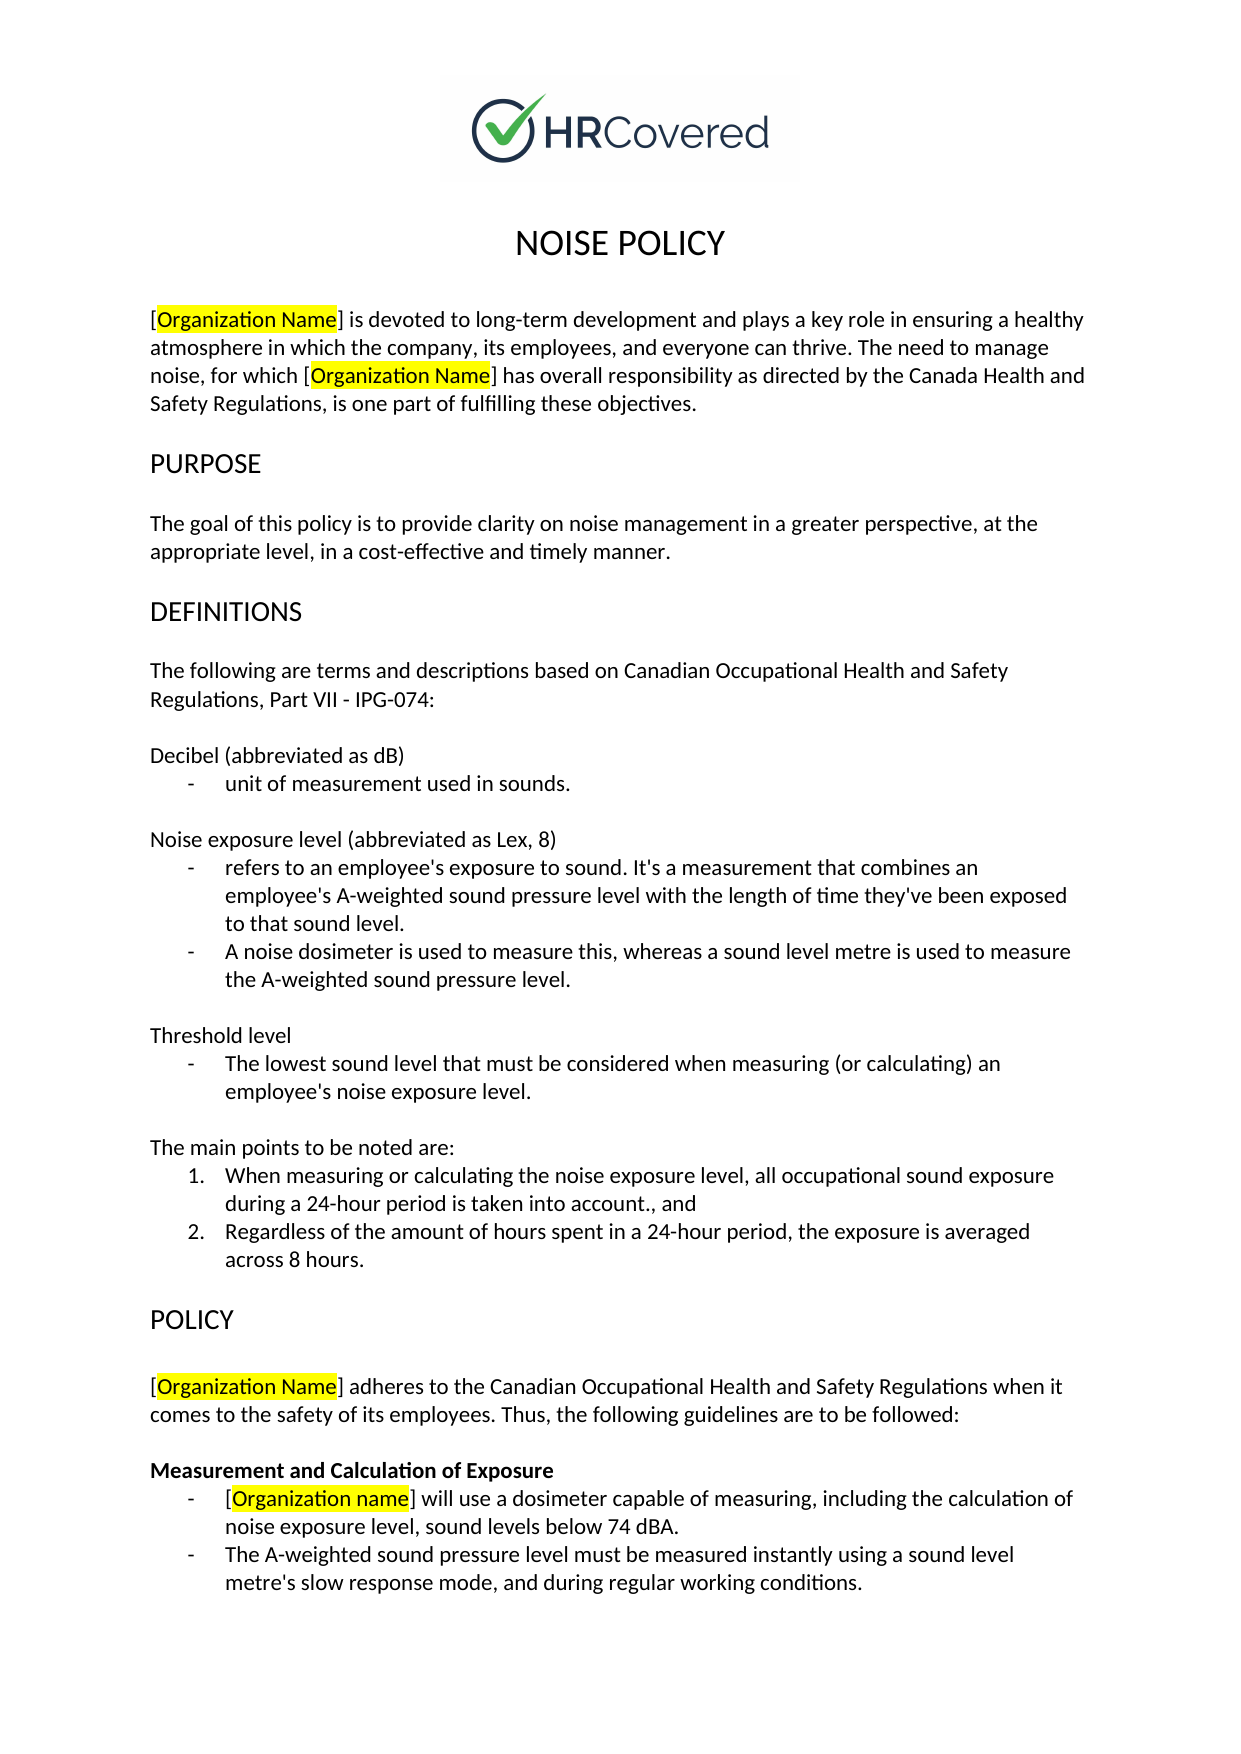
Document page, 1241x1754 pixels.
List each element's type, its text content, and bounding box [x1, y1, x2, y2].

text Threshold level [150, 1021, 1090, 1049]
text PURPOSE [150, 445, 1090, 481]
text The following are terms and descriptions based on Canadian Occupational Health and Safety Regulations, Part VII - IPG-074: [150, 657, 1090, 713]
text Measurement and Calculation of Exposure [150, 1456, 1090, 1484]
list The lowest sound level that must be considered when measuring (or calculating) an employee's noise exposure level. [187, 1049, 1090, 1105]
list When measuring or calculating the noise exposure level, all occupational sound exposure during a 24-hour period is taken into account., and [187, 1161, 1090, 1217]
text DEFINITIONS [150, 593, 1090, 629]
text [Organization Name] adheres to the Canadian Occupational Health and Safety Regulations when it comes to the safety of its employees. Thus, the following guidelines are to be followed: [150, 1372, 1090, 1428]
text POLICY [150, 1301, 1090, 1337]
list refers to an employee's exposure to sound. It's a measurement that combines an employee's A-weighted sound pressure level with the length of time they've been exposed to that sound level. [187, 853, 1090, 937]
picture [439, 75, 801, 182]
list A noise dosimeter is used to measure this, whereas a sound level metre is used to measure the A-weighted sound pressure level. [187, 937, 1090, 993]
text The main points to be noted are: [150, 1133, 1090, 1161]
text [Organization Name] is devoted to long-term development and plays a key role in ensuring a healthy atmosphere in which the company, its employees, and everyone can thrive. The need to manage noise, for which [Organization Name] has overall responsibility as directed by the Canada Health and Safety Regulations, is one part of fulfilling these objectives. [150, 305, 1090, 417]
list The A-weighted sound pressure level must be measured instantly using a sound level metre's slow response mode, and during regular working conditions. [187, 1541, 1090, 1597]
list unit of measurement used in sounds. [187, 769, 1090, 797]
text Noise exposure level (abbreviated as Lex, 8) [150, 825, 1090, 853]
text Decibel (abbreviated as dB) [150, 741, 1090, 769]
text The goal of this policy is to provide clarity on noise management in a greater perspective, at the appropriate level, in a cost-effective and timely manner. [150, 509, 1090, 565]
list Regardless of the amount of hours spent in a 24-hour period, the exposure is averaged across 8 hours. [187, 1217, 1090, 1273]
list [Organization name] will use a dosimeter capable of measuring, including the calculation of noise exposure level, sound levels below 74 dBA. [187, 1484, 1090, 1541]
subtitle NOISE POLICY [150, 219, 1090, 265]
